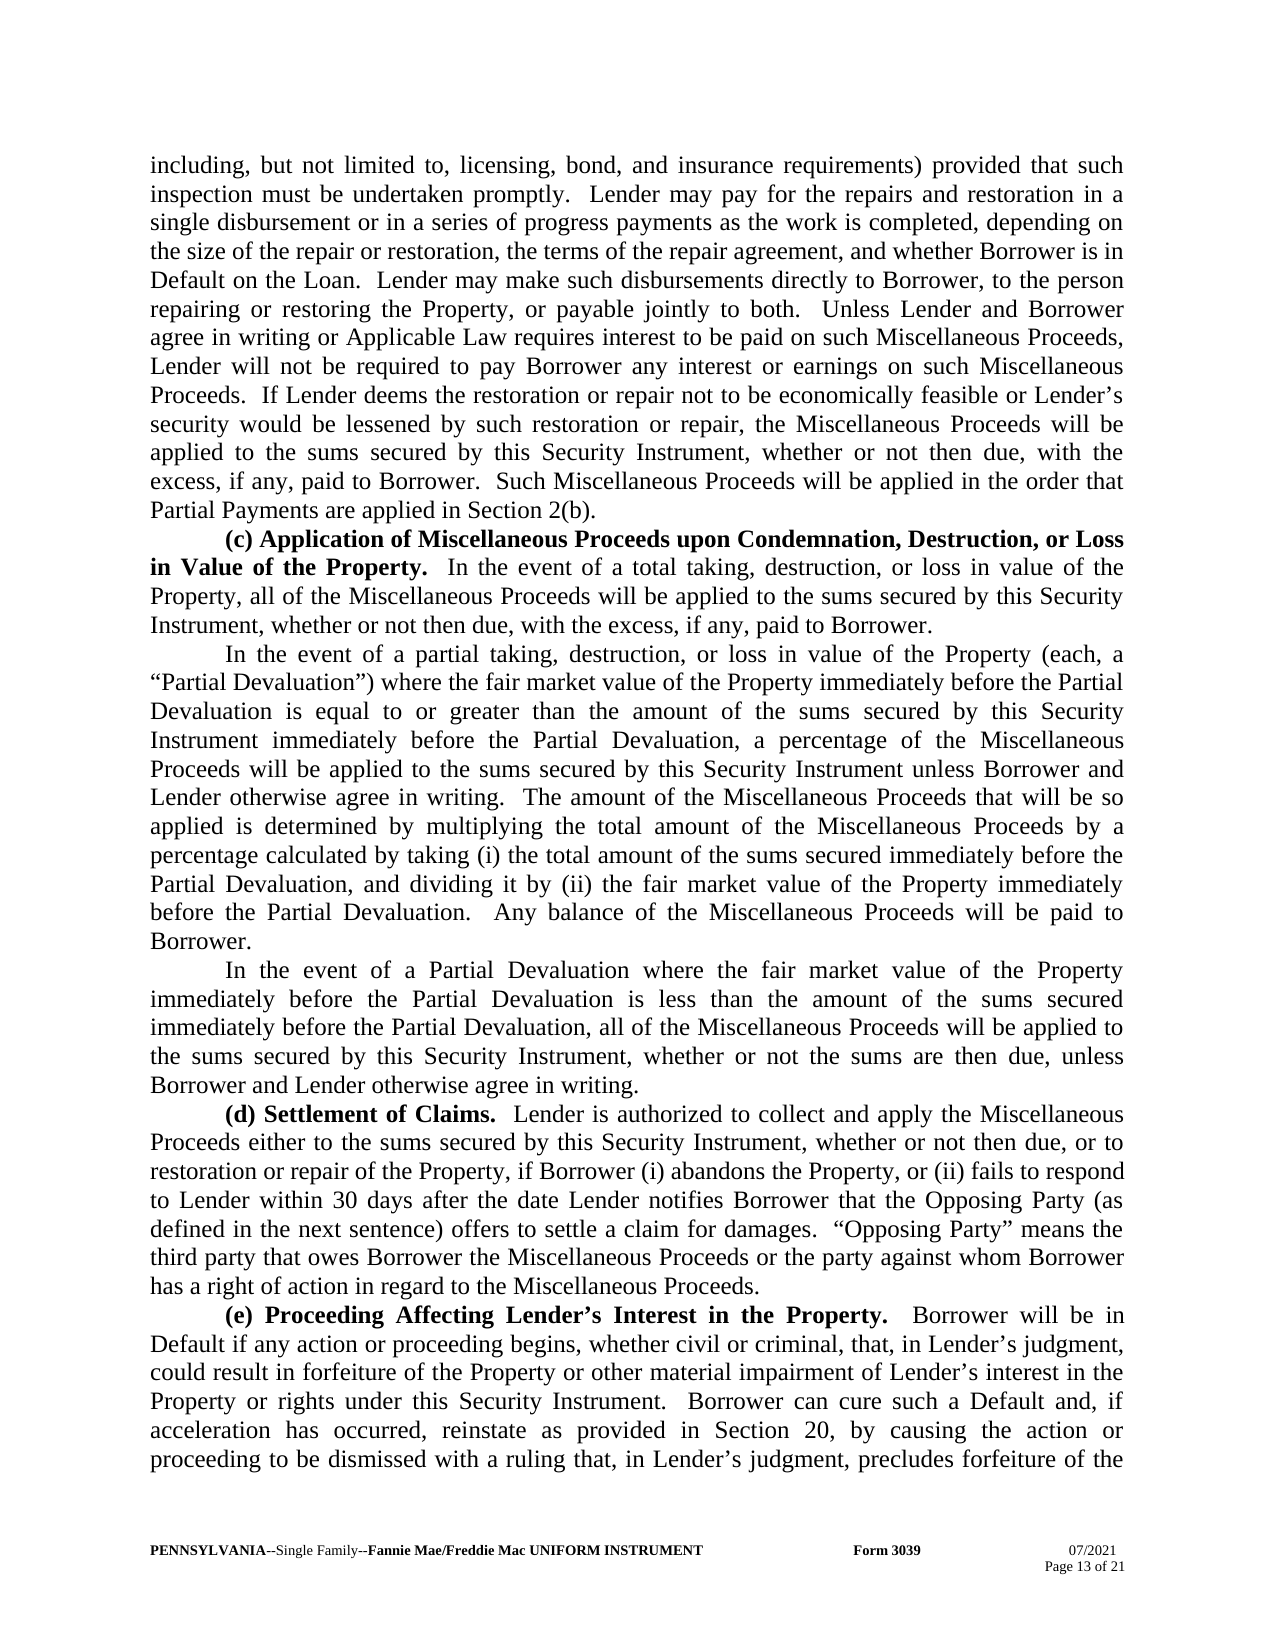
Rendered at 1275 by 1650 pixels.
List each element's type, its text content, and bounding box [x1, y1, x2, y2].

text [150, 1300, 1125, 1472]
text (c) Application of Miscellaneous Proceeds upon Condemnation, Destruction, or Loss in Value of the Property. In the event of a total taking, destruction, or loss in value of the Property, all of the Miscellaneous Proceeds will be applied to the sums secured by this Security Instrument, whether or not then due, with the excess, if any, paid to Borrower. [150, 524, 1125, 639]
text In the event of a partial taking, destruction, or loss in value of the Property (each, a “Partial Devaluation”) where the fair market value of the Property immediately before the Partial Devaluation is equal to or greater than the amount of the sums secured by this Security Instrument immediately before the Partial Devaluation, a percentage of the Miscellaneous Proceeds will be applied to the sums secured by this Security Instrument unless Borrower and Lender otherwise agree in writing. The amount of the Miscellaneous Proceeds that will be so applied is determined by multiplying the total amount of the Miscellaneous Proceeds by a percentage calculated by taking (i) the total amount of the sums secured immediately before the Partial Devaluation, and dividing it by (ii) the fair market value of the Property immediately before the Partial Devaluation. Any balance of the Miscellaneous Proceeds will be paid to Borrower. [150, 639, 1125, 955]
text (d) Settlement of Claims. Lender is authorized to collect and apply the Miscellaneous Proceeds either to the sums secured by this Security Instrument, whether or not then due, or to restoration or repair of the Property, if Borrower (i) abandons the Property, or (ii) fails to respond to Lender within 30 days after the date Lender notifies Borrower that the Opposing Party (as defined in the next sentence) offers to settle a claim for damages. “Opposing Party” means the third party that owes Borrower the Miscellaneous Proceeds or the party against whom Borrower has a right of action in regard to the Miscellaneous Proceeds. [150, 1099, 1125, 1300]
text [150, 150, 1125, 524]
text In the event of a Partial Devaluation where the fair market value of the Property immediately before the Partial Devaluation is less than the amount of the sums secured immediately before the Partial Devaluation, all of the Miscellaneous Proceeds will be applied to the sums secured by this Security Instrument, whether or not the sums are then due, unless Borrower and Lender otherwise agree in writing. [150, 955, 1125, 1099]
